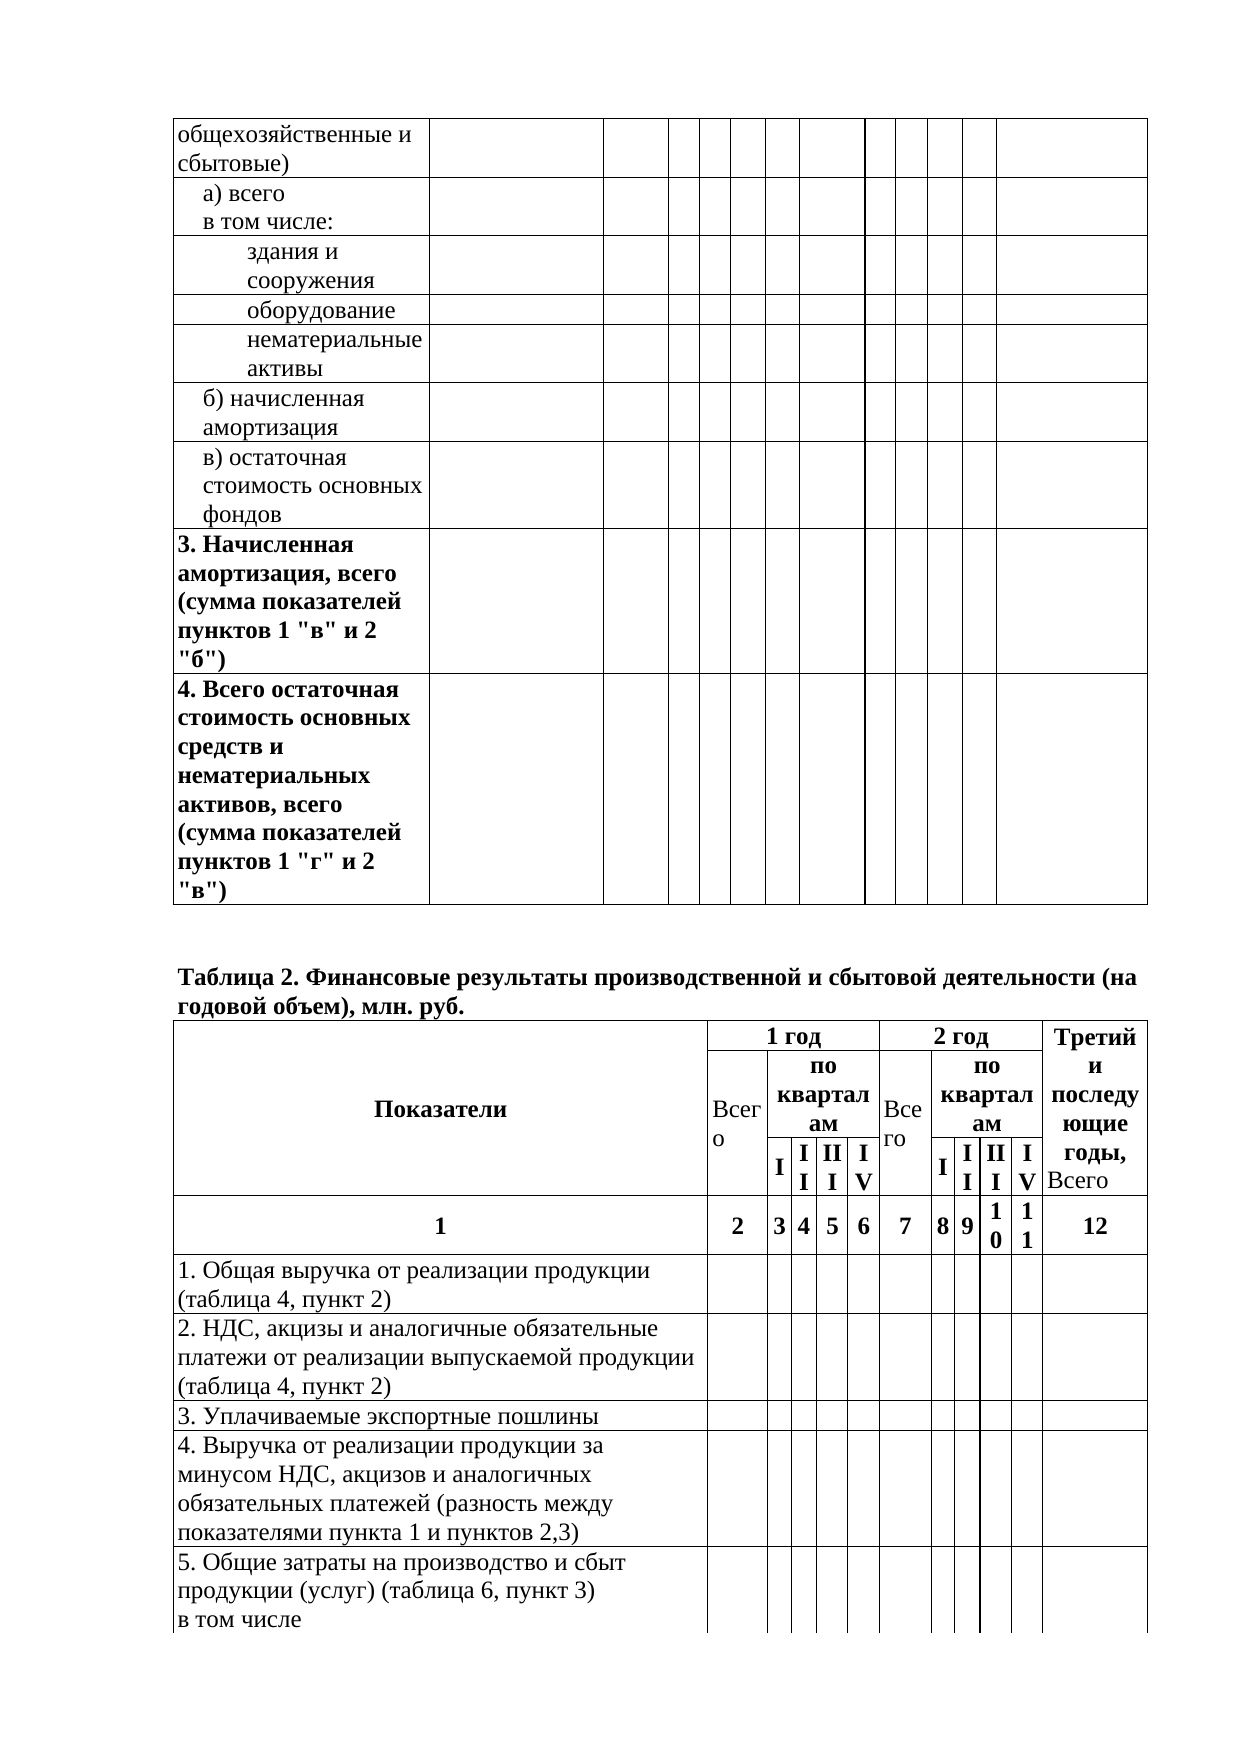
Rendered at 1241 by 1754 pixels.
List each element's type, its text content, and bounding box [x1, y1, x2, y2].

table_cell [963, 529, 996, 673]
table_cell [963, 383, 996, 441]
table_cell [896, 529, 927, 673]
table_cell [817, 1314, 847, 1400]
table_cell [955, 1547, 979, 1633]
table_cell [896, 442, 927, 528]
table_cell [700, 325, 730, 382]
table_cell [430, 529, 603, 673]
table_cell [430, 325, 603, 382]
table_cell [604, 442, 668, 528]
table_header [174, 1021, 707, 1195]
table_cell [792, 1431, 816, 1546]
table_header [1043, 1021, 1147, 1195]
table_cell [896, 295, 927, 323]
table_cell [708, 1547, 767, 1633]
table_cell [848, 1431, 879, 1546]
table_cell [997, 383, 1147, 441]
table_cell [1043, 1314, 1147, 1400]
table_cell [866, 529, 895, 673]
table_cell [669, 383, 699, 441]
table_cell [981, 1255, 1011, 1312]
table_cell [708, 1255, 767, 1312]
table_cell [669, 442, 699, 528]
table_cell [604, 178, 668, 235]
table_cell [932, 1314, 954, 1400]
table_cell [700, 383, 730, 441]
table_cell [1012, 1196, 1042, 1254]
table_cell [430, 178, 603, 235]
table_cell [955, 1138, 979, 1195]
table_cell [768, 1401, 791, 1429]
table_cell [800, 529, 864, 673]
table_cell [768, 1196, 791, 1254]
table_cell [604, 119, 668, 177]
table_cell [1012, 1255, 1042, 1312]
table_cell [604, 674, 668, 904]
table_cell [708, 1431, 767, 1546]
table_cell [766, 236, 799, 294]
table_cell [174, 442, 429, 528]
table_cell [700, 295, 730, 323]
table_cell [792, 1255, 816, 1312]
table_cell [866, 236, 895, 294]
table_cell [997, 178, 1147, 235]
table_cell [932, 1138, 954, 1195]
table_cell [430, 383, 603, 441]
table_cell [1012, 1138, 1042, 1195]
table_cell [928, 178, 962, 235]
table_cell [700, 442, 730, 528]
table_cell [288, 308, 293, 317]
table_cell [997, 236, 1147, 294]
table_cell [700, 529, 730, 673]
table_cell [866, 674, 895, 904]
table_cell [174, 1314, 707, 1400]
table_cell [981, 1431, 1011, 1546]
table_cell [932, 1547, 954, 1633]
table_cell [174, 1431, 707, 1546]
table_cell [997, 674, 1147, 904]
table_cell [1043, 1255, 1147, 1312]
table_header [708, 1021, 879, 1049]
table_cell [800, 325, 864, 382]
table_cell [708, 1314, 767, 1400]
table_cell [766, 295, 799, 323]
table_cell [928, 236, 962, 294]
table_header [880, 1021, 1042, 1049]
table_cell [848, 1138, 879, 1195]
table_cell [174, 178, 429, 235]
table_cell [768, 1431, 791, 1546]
table_cell [700, 119, 730, 177]
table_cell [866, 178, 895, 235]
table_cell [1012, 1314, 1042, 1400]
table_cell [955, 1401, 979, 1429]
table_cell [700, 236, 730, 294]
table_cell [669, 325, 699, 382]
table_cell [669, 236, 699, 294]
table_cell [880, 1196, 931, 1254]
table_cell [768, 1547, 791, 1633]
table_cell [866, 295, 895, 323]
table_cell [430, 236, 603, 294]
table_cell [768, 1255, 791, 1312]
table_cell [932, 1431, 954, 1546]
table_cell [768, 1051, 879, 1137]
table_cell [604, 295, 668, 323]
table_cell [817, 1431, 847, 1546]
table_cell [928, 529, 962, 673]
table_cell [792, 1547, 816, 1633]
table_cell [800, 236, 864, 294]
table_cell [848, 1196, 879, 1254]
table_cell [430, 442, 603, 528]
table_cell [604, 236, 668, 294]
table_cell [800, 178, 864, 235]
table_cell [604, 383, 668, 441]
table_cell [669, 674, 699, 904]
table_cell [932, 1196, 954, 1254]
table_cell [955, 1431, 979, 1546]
table_cell [731, 119, 765, 177]
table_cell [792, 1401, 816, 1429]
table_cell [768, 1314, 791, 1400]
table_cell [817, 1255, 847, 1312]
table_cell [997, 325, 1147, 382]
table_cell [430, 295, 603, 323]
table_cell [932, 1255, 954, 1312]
table_cell [766, 119, 799, 177]
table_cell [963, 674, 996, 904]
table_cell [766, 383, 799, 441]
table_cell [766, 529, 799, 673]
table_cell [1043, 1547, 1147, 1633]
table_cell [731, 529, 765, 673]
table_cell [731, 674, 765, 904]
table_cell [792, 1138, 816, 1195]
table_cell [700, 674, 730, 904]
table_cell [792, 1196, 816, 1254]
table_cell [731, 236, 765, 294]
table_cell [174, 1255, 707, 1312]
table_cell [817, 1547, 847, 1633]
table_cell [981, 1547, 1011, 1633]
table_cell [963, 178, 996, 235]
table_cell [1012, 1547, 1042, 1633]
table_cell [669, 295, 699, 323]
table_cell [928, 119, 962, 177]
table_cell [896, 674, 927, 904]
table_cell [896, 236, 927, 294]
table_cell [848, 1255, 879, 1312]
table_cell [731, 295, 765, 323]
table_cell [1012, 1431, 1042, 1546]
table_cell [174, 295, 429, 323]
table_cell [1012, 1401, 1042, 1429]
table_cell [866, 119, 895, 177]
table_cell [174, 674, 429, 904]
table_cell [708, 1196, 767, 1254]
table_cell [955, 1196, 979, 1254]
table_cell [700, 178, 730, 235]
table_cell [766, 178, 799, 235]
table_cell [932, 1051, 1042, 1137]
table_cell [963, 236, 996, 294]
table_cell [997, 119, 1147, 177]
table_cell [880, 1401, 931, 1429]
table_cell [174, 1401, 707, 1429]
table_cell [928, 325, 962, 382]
table_cell [669, 119, 699, 177]
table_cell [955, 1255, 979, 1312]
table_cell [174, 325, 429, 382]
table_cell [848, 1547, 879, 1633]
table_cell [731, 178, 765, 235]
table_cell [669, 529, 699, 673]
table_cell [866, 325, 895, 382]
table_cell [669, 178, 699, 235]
table_cell [430, 119, 603, 177]
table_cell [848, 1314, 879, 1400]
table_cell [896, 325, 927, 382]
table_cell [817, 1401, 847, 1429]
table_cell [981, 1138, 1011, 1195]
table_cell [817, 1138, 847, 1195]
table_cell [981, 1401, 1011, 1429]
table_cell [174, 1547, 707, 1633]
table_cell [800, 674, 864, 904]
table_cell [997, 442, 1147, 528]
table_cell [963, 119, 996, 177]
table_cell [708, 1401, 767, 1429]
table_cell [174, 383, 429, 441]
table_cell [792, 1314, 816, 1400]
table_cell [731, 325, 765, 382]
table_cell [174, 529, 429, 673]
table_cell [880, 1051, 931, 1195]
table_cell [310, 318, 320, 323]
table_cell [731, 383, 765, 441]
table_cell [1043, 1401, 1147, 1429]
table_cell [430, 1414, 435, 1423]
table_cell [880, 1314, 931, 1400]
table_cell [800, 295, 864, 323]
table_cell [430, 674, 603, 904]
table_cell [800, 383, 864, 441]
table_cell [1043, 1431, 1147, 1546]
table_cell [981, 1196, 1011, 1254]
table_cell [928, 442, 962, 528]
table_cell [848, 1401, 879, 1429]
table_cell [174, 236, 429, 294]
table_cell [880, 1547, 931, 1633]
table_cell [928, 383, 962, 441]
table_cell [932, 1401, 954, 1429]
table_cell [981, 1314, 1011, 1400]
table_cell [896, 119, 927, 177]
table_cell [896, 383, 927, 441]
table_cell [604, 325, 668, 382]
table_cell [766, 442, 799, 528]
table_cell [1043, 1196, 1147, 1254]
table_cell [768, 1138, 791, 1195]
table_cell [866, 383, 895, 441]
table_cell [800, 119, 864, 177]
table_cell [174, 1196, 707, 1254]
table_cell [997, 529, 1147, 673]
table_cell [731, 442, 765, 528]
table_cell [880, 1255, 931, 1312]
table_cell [174, 119, 429, 177]
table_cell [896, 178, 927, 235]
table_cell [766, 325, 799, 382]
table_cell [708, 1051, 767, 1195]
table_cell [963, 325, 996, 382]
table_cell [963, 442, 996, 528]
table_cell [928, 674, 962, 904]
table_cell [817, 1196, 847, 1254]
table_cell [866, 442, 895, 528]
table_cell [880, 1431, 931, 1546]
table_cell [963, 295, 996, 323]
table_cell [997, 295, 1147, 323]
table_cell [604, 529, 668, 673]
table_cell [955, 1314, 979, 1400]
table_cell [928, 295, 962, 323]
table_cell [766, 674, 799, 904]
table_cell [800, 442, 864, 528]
